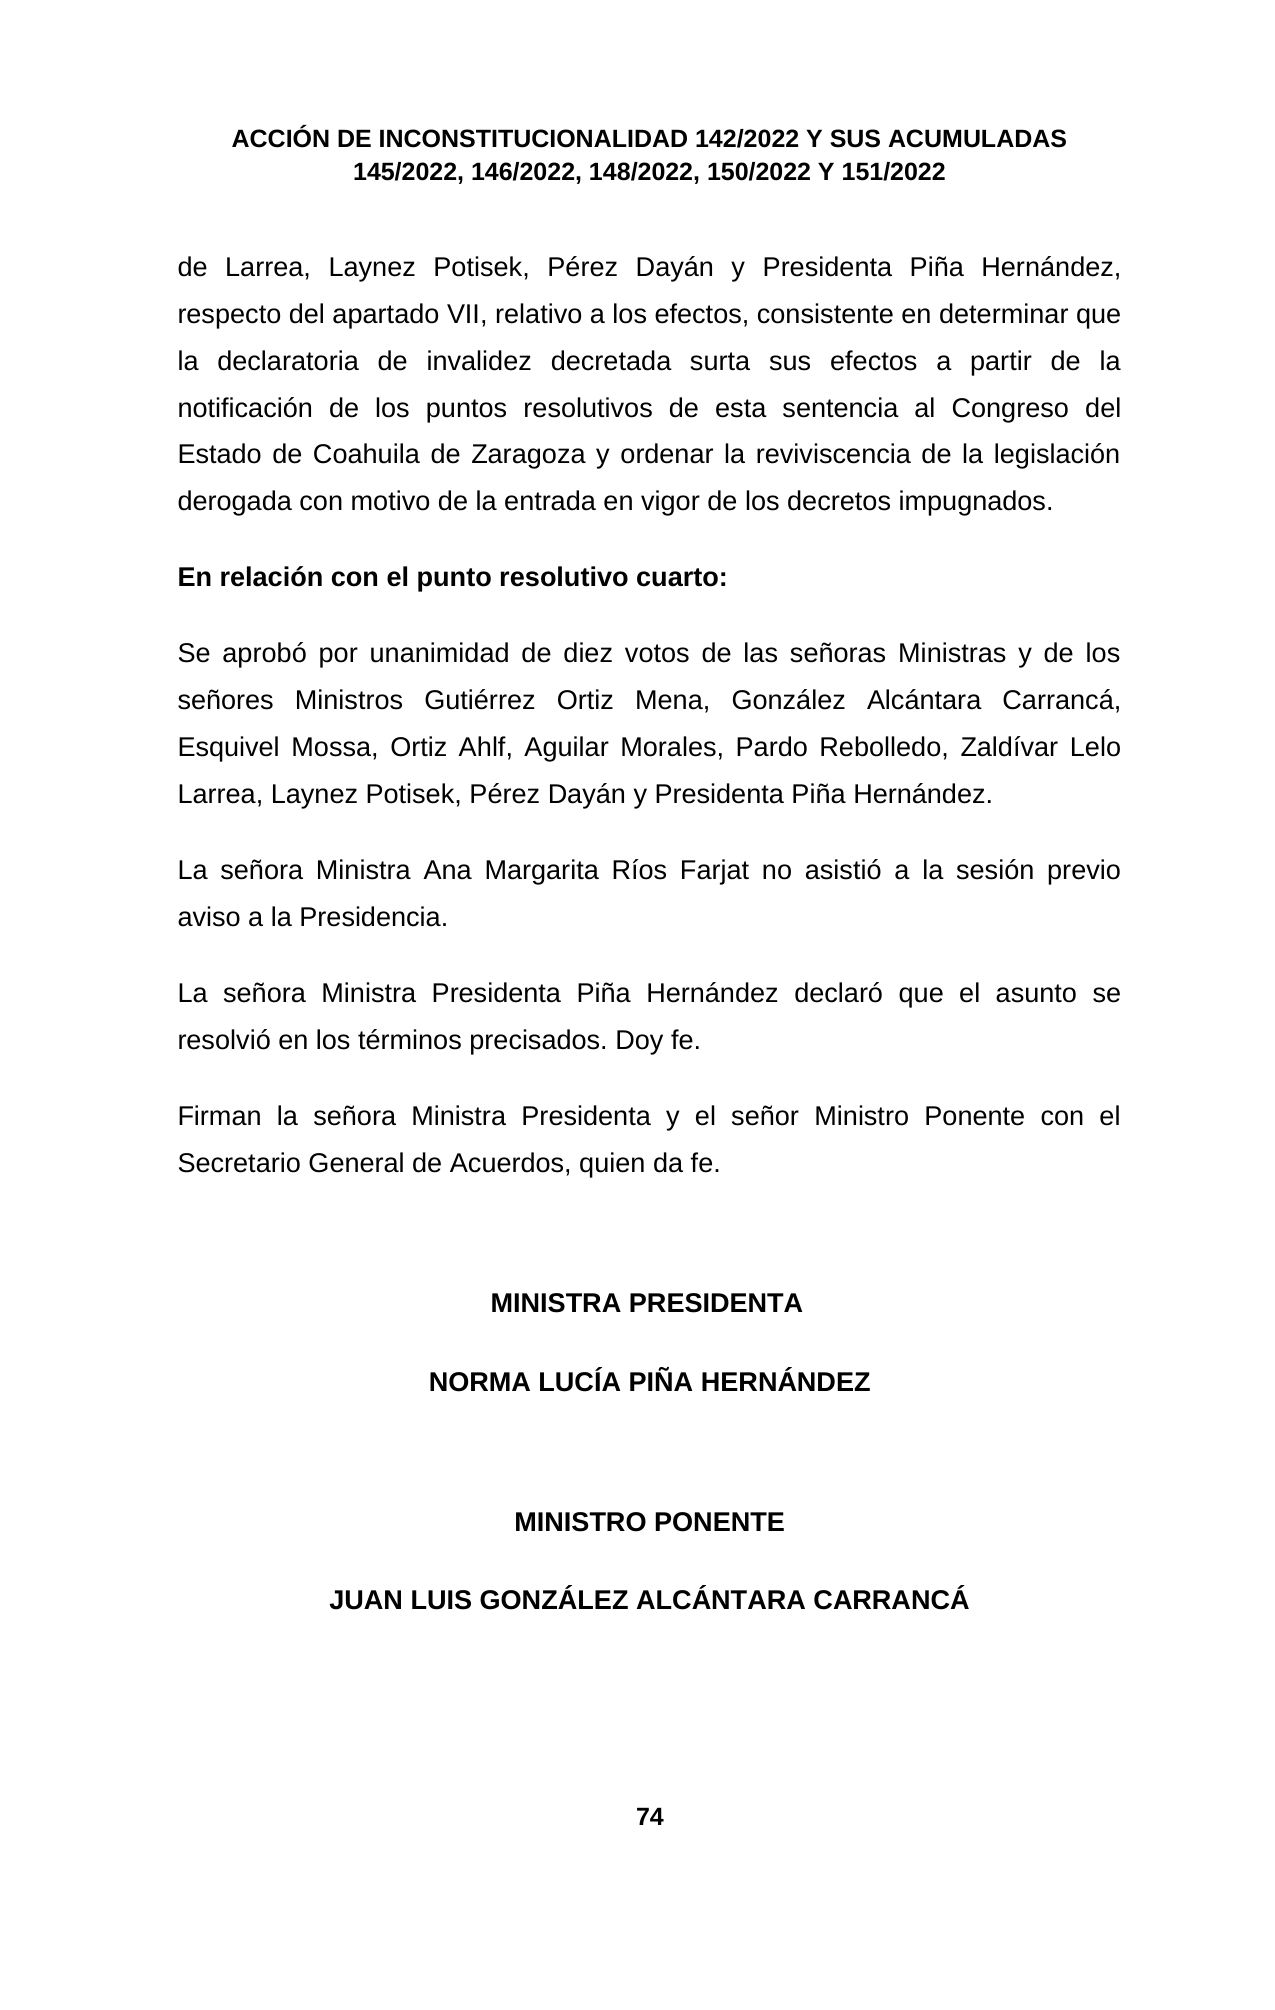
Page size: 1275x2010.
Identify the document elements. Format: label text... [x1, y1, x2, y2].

text La señora Ministra Ana Margarita Ríos Farjat no asistió a la sesión previo aviso a la Presidencia. [177, 854, 1122, 932]
text Firman la señora Ministra Presidenta y el señor Ministro Ponente con el Secretario General de Acuerdos, quien da fe. [177, 1100, 1122, 1178]
text MINISTRA PRESIDENTA [369, 1287, 925, 1319]
text Se aprobó por unanimidad de diez votos de las señoras Ministras y de los señores Ministros Gutiérrez Ortiz Mena, González Alcántara Carrancá, Esquivel Mossa, Ortiz Ahlf, Aguilar Morales, Pardo Rebolledo, Zaldívar Lelo Larrea, Laynez Potisek, Pérez Dayán y Presidenta Piña Hernández. [177, 637, 1122, 809]
text JUAN LUIS GONZÁLEZ ALCÁNTARA CARRANCÁ [177, 1584, 1122, 1616]
text En relación con el punto resolutivo cuarto: [177, 561, 1122, 593]
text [177, 251, 1122, 517]
text MINISTRO PONENTE [177, 1506, 1122, 1537]
text NORMA LUCÍA PIÑA HERNÁNDEZ [177, 1366, 1122, 1397]
text La señora Ministra Presidenta Piña Hernández declaró que el asunto se resolvió en los términos precisados. Doy fe. [177, 977, 1122, 1055]
